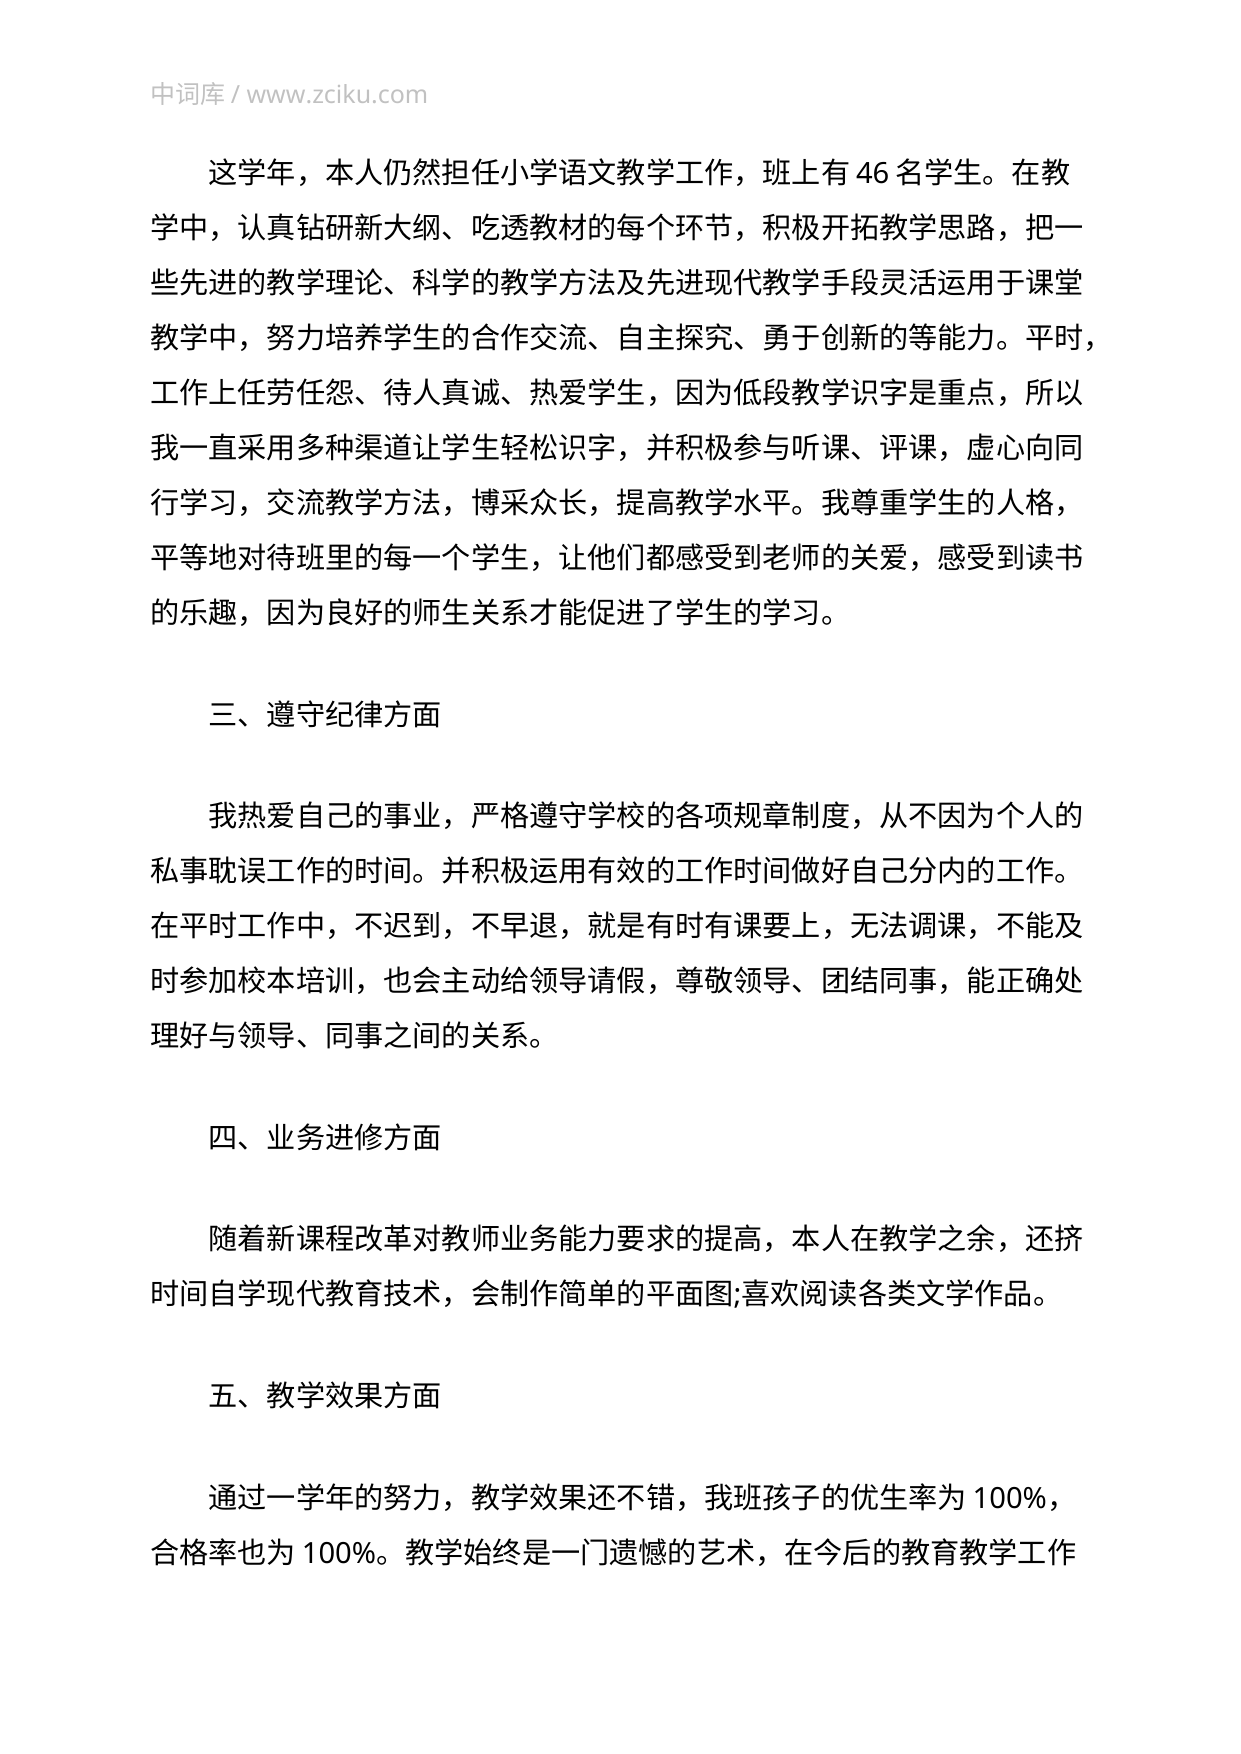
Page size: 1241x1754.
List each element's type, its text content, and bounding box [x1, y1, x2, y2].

text 四、业务进修方面 [150, 1114, 1090, 1156]
text 这学年，本人仍然担任小学语文教学工作，班上有46名学生。在教学中，认真钻研新大纲、吃透教材的每个环节，积极开拓教学思路，把一些先进的教学理论、科学的教学方法及先进现代教学手段灵活运用于课堂教学中，努力培养学生的合作交流、自主探究、勇于创新的等能力。平时，工作上任劳任怨、待人真诚、热爱学生，因为低段教学识字是重点，所以我一直采用多种渠道让学生轻松识字，并积极参与听课、评课，虚心向同行学习，交流教学方法，博采众长，提高教学水平。我尊重学生的人格，平等地对待班里的每一个学生，让他们都感受到老师的关爱，感受到读书的乐趣，因为良好的师生关系才能促进了学生的学习。 [150, 150, 1090, 632]
text 随着新课程改革对教师业务能力要求的提高，本人在教学之余，还挤时间自学现代教育技术，会制作简单的平面图;喜欢阅读各类文学作品。 [150, 1216, 1090, 1313]
text 五、教学效果方面 [150, 1373, 1090, 1415]
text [150, 1474, 1090, 1572]
text 我热爱自己的事业，严格遵守学校的各项规章制度，从不因为个人的私事耽误工作的时间。并积极运用有效的工作时间做好自己分内的工作。在平时工作中，不迟到，不早退，就是有时有课要上，无法调课，不能及时参加校本培训，也会主动给领导请假，尊敬领导、团结同事，能正确处理好与领导、同事之间的关系。 [150, 793, 1090, 1055]
text 三、遵守纪律方面 [150, 691, 1090, 733]
